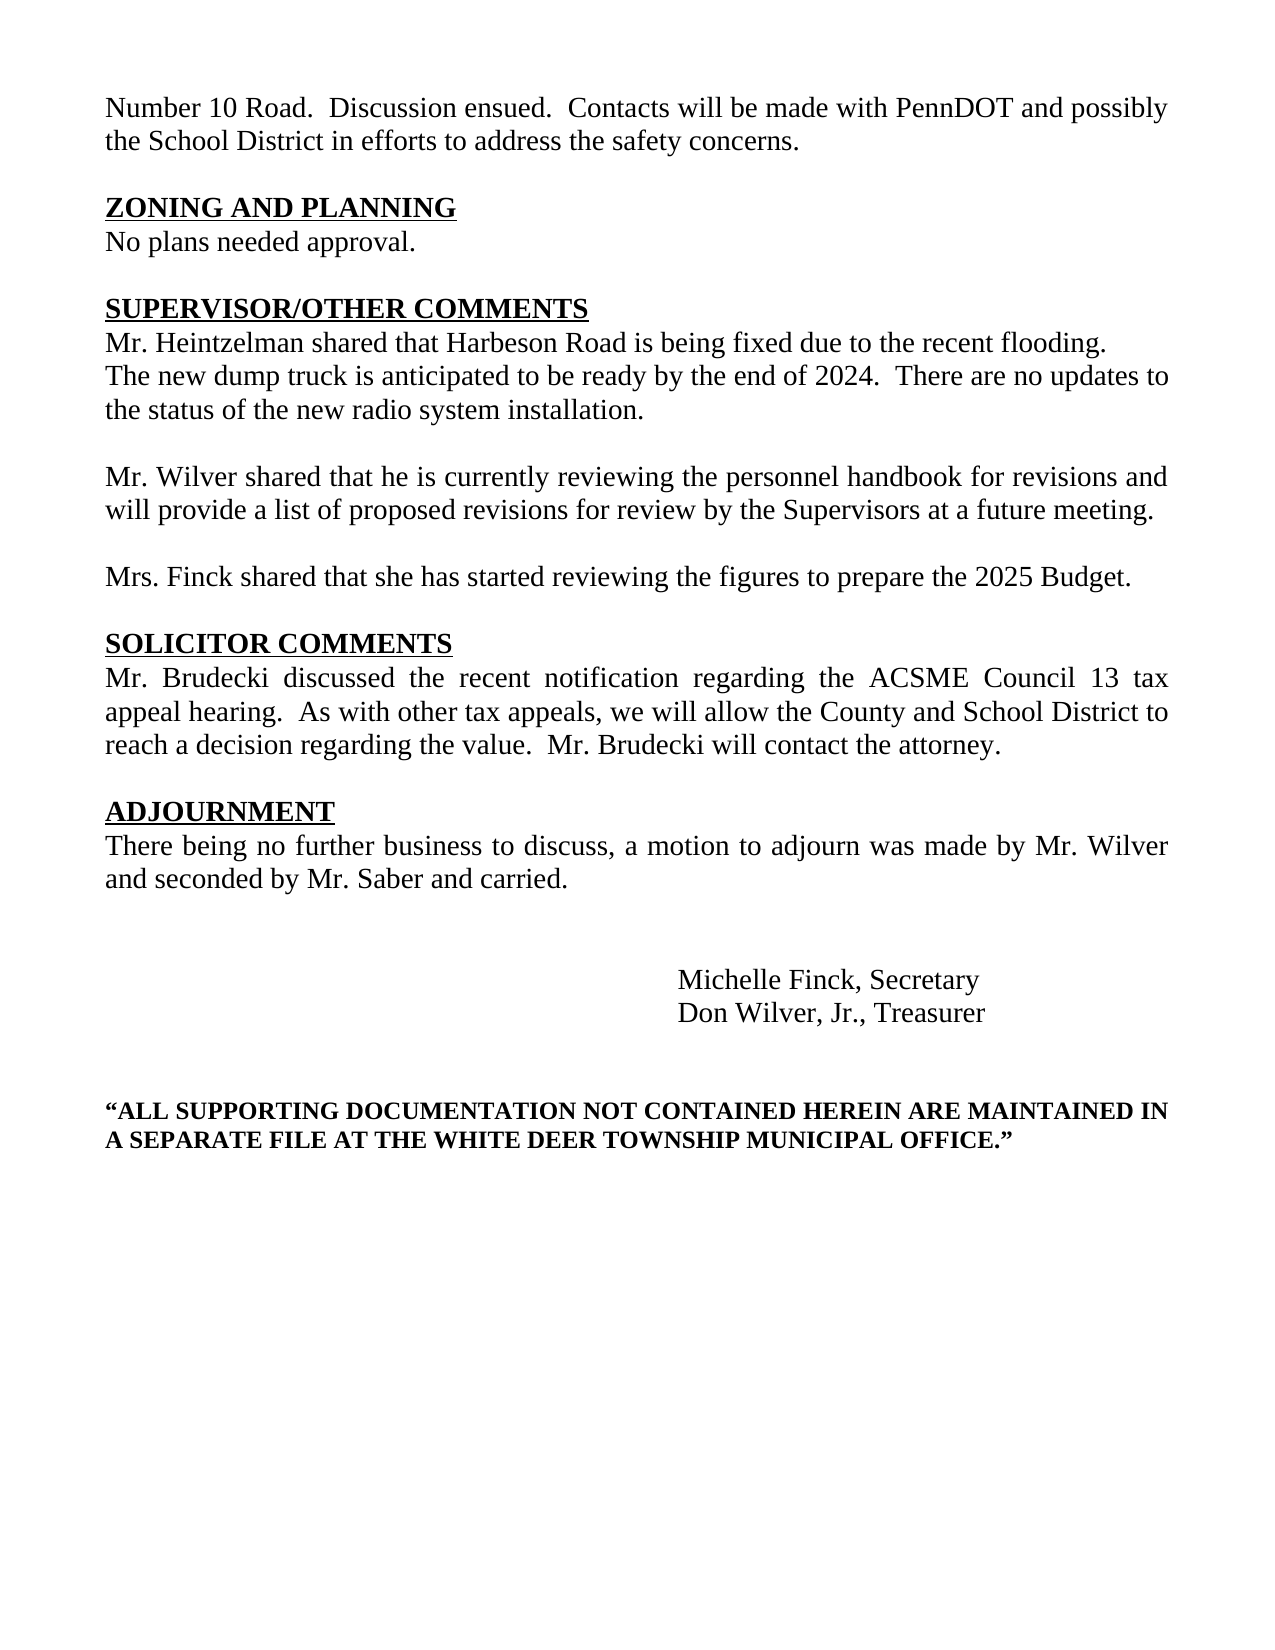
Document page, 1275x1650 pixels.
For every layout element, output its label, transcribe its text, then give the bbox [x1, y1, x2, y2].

text Michelle Finck, Secretary [105, 962, 1170, 996]
text Mr. Heintzelman shared that Harbeson Road is being fixed due to the recent flooding. [105, 325, 1170, 358]
text SUPERVISOR/OTHER COMMENTS [105, 291, 1170, 325]
text SOLICITOR COMMENTS [105, 627, 1170, 660]
text Mrs. Finck shared that she has started reviewing the figures to prepare the 2025 Budget. [105, 559, 1170, 593]
text The new dump truck is anticipated to be ready by the end of 2024. There are no updates to the status of the new radio system installation. [105, 358, 1170, 425]
text Mr. Wilver shared that he is currently reviewing the personnel handbook for revisions and will provide a list of proposed revisions for review by the Supervisors at a future meeting. [105, 459, 1170, 526]
text ADJOURNMENT [105, 794, 1170, 828]
text “ALL SUPPORTING DOCUMENTATION NOT CONTAINED HEREIN ARE MAINTAINED IN A SEPARATE FILE AT THE WHITE DEER TOWNSHIP MUNICIPAL OFFICE.” [105, 1096, 1170, 1154]
text There being no further business to discuss, a motion to adjourn was made by Mr. Wilver and seconded by Mr. Saber and carried. [105, 828, 1170, 895]
text No plans needed approval. [105, 224, 1170, 258]
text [105, 90, 1170, 157]
text Mr. Brudecki discussed the recent notification regarding the ACSME Council 13 tax appeal hearing. As with other tax appeals, we will allow the County and School District to reach a decision regarding the value. Mr. Brudecki will contact the attorney. [105, 660, 1170, 761]
text ZONING AND PLANNING [105, 191, 1170, 224]
text Don Wilver, Jr., Treasurer [105, 996, 1170, 1029]
